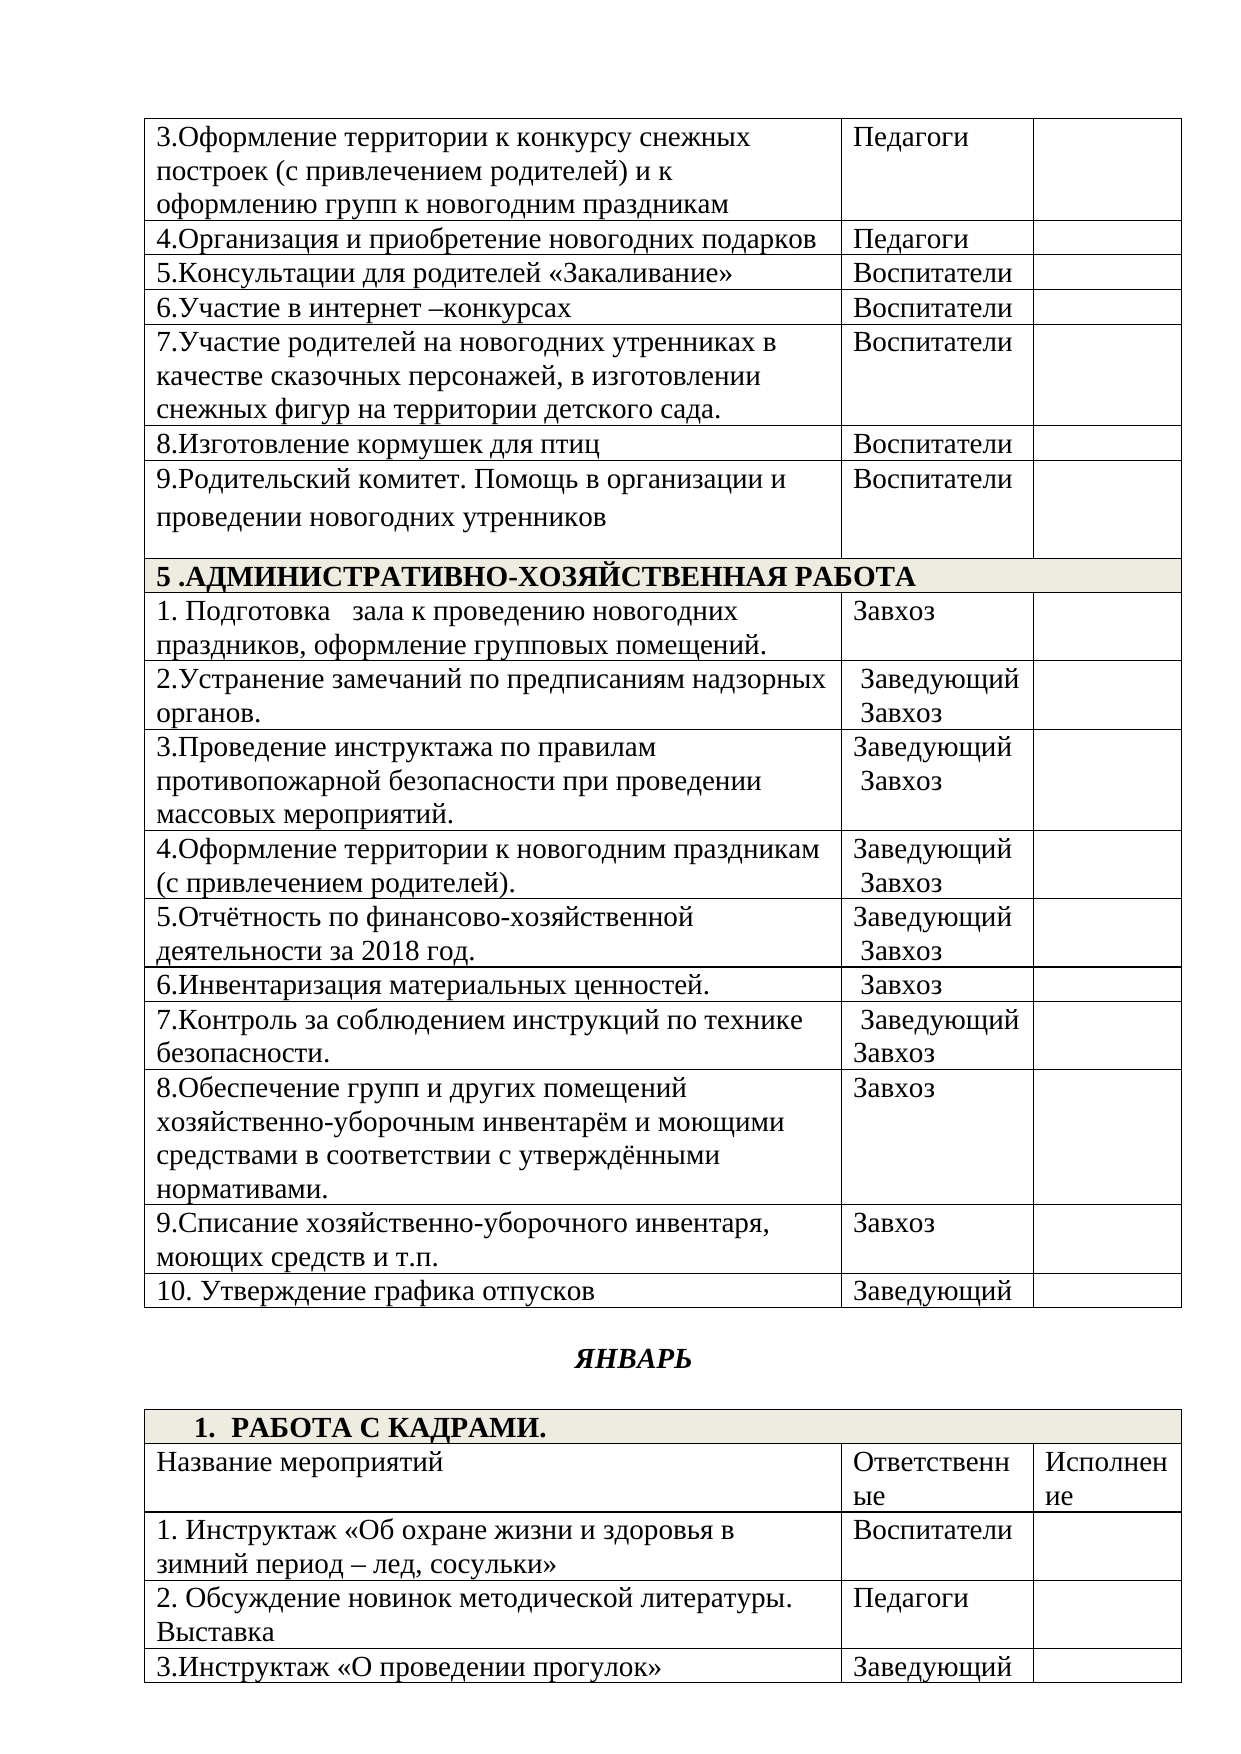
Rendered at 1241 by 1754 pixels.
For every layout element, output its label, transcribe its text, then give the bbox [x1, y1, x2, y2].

table_cell 4.Организация и приобретение новогодних подарков [145, 221, 841, 254]
table_cell Заведующий [842, 1274, 1033, 1307]
table_cell 1. Инструктаж «Об охране жизни и здоровья в зимний период – лед, сосульки» [145, 1513, 841, 1579]
table_cell [1034, 461, 1181, 558]
table_cell 8.Изготовление кормушек для птиц [145, 426, 841, 460]
table_cell [1034, 899, 1181, 966]
table_cell Заведующий Завхоз [842, 730, 1033, 830]
table_cell Педагоги [842, 1581, 1033, 1648]
table_cell 3.Инструктаж «О проведении прогулок» [145, 1649, 841, 1682]
table_cell [1034, 968, 1181, 1001]
table_cell Заведующий Завхоз [842, 831, 1033, 898]
table_cell 5.Консультации для родителей «Закаливание» [145, 255, 841, 289]
table_cell Заведующий Завхоз [842, 899, 1033, 966]
table_cell [1034, 426, 1181, 460]
table_cell 9.Родительский комитет. Помощь в организации и проведении новогодних утренников [145, 461, 841, 558]
table_cell [1034, 1513, 1181, 1579]
table_cell Воспитатели [842, 426, 1033, 460]
table_cell Ответственные [842, 1444, 1033, 1511]
table_cell Завхоз [842, 968, 1033, 1001]
table_cell 3.Оформление территории к конкурсу снежных построек (с привлечением родителей) и к оформлению групп к новогодним праздникам [145, 119, 841, 220]
table_cell [1034, 593, 1181, 660]
table_cell Завхоз [842, 1205, 1033, 1272]
table_cell Заведующий Завхоз [842, 1002, 1033, 1069]
table_cell 2. Обсуждение новинок методической литературы. Выставка [145, 1581, 841, 1648]
table_cell 2.Устранение замечаний по предписаниям надзорных органов. [145, 661, 841, 728]
table_cell 4.Оформление территории к новогодним праздникам (с привлечением родителей). [145, 831, 841, 898]
table_cell 6.Инвентаризация материальных ценностей. [145, 968, 841, 1001]
table_cell [1034, 119, 1181, 220]
table_cell Заведующий [842, 1649, 1033, 1682]
table_cell [1034, 221, 1181, 254]
table_cell Название мероприятий [145, 1444, 841, 1511]
table_cell Воспитатели [842, 461, 1033, 558]
table_cell 5 .АДМИНИСТРАТИВНО-ХОЗЯЙСТВЕННАЯ РАБОТА [145, 559, 1181, 592]
table_cell 6.Участие в интернет –конкурсах [145, 290, 841, 323]
table_cell Воспитатели [842, 255, 1033, 289]
table_cell Заведующий Завхоз [842, 661, 1033, 728]
table_cell Завхоз [842, 1070, 1033, 1204]
table_cell Исполнение [1034, 1444, 1181, 1511]
table_cell Завхоз [842, 593, 1033, 660]
table_cell 7.Контроль за соблюдением инструкций по технике безопасности. [145, 1002, 841, 1069]
table_cell [1034, 1002, 1181, 1069]
table_cell [1034, 1070, 1181, 1204]
table_cell [1034, 325, 1181, 425]
table_cell 10. Утверждение графика отпусков [145, 1274, 841, 1307]
table_header РАБОТА С КАДРАМИ. [145, 1410, 1181, 1443]
table_cell Воспитатели [842, 325, 1033, 425]
text ЯНВАРЬ [118, 1342, 1152, 1375]
table_cell [1034, 1205, 1181, 1272]
table_cell [1034, 1581, 1181, 1648]
table_cell Педагоги [842, 221, 1033, 254]
table_cell 9.Списание хозяйственно-уборочного инвентаря, моющих средств и т.п. [145, 1205, 841, 1272]
table_cell [1034, 730, 1181, 830]
table_cell 1. Подготовка зала к проведению новогодних праздников, оформление групповых помещений. [145, 593, 841, 660]
table_cell Педагоги [842, 119, 1033, 220]
table_cell [1034, 290, 1181, 323]
table_cell [1034, 1274, 1181, 1307]
table_cell 3.Проведение инструктажа по правилам противопожарной безопасности при проведении массовых мероприятий. [145, 730, 841, 830]
table_cell [1034, 831, 1181, 898]
table_cell Воспитатели [842, 1513, 1033, 1579]
table_cell [1034, 255, 1181, 289]
table_cell Воспитатели [842, 290, 1033, 323]
table_cell 5.Отчётность по финансово-хозяйственной деятельности за 2018 год. [145, 899, 841, 966]
table_cell [1034, 1649, 1181, 1682]
table_cell [1034, 661, 1181, 728]
table_cell 8.Обеспечение групп и других помещений хозяйственно-уборочным инвентарём и моющими средствами в соответствии с утверждёнными нормативами. [145, 1070, 841, 1204]
table_cell 7.Участие родителей на новогодних утренниках в качестве сказочных персонажей, в изготовлении снежных фигур на территории детского сада. [145, 325, 841, 425]
